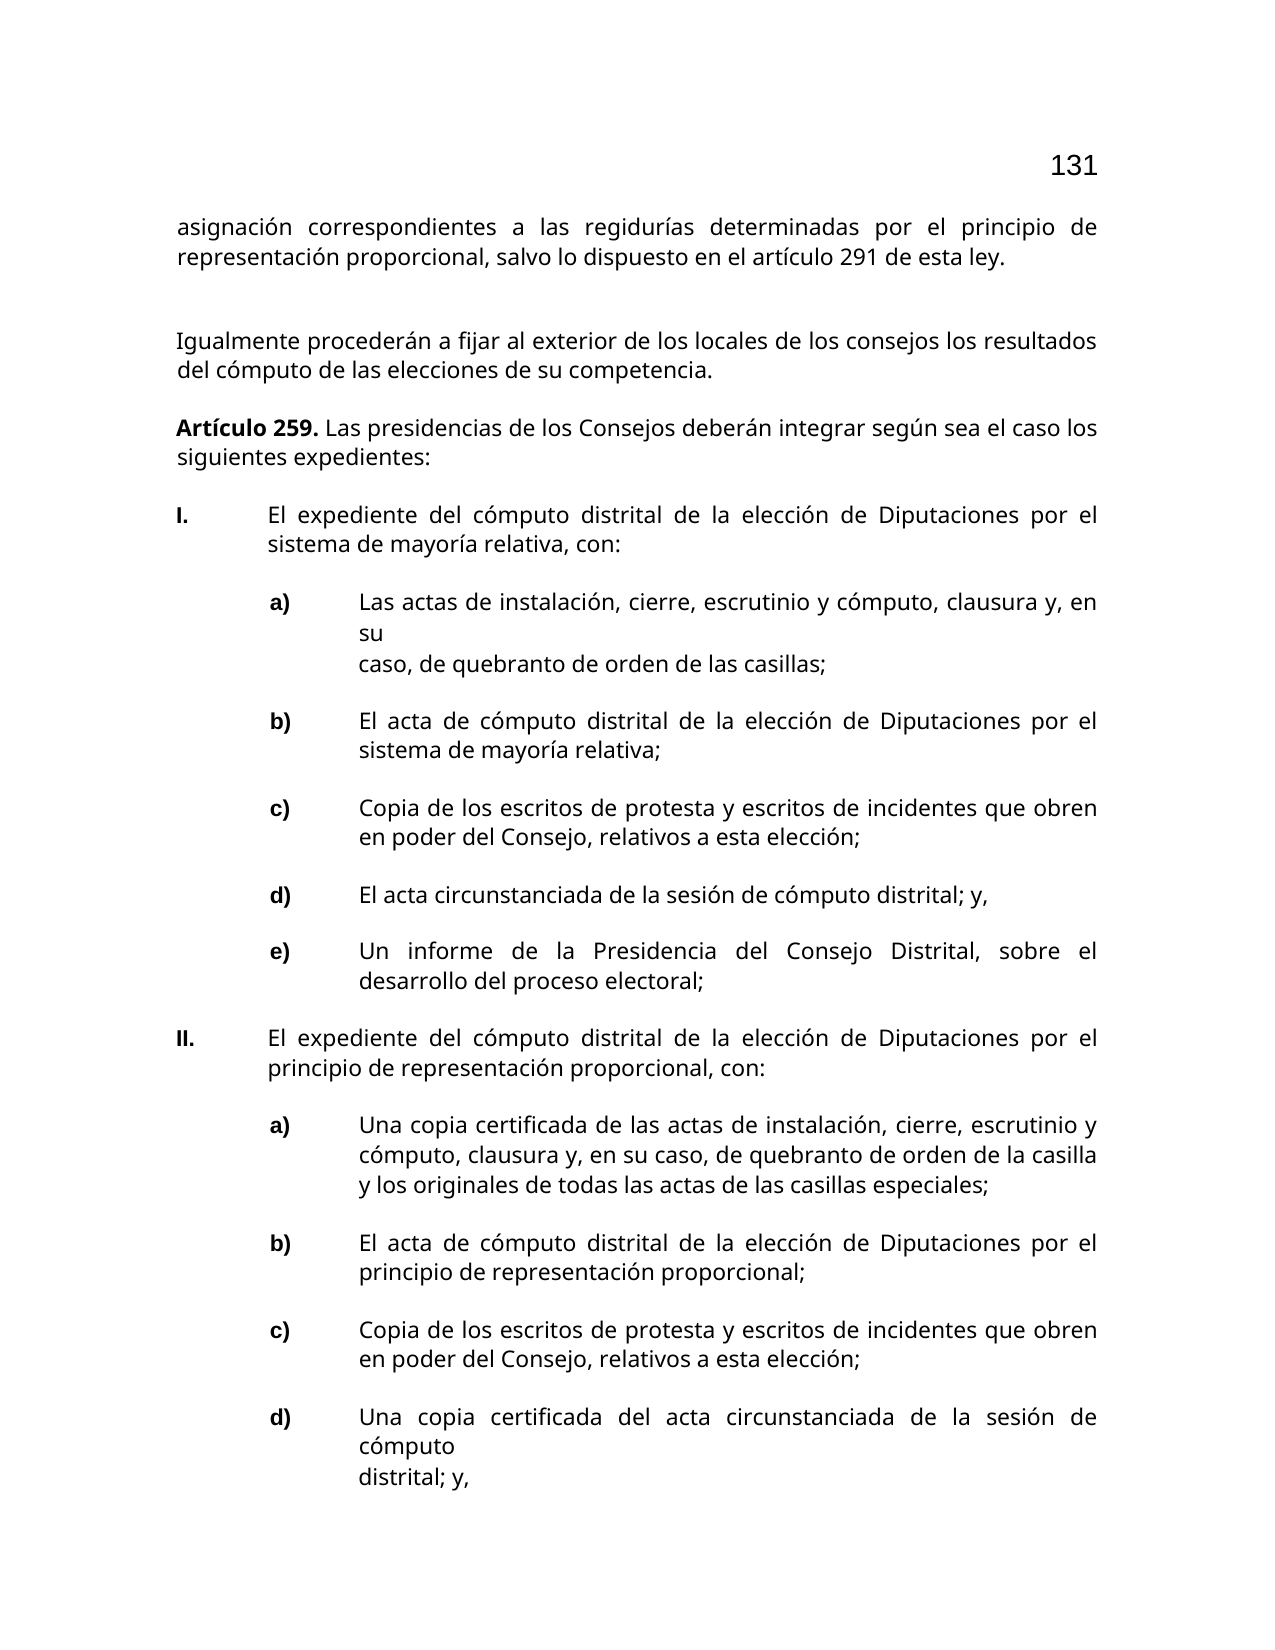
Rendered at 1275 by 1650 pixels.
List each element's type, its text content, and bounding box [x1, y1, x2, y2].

list El acta circunstanciada de la sesión de cómputo distrital; y, [269, 879, 1098, 909]
list El acta de cómputo distrital de la elección de Diputaciones por el principio de representación proporcional; [269, 1227, 1098, 1287]
list El expediente del cómputo distrital de la elección de Diputaciones por el sistema de mayoría relativa, con: [176, 499, 1098, 559]
list Copia de los escritos de protesta y escritos de incidentes que obren en poder del Consejo, relativos a esta elección; [269, 1314, 1098, 1374]
text distrital; y, [358, 1461, 1098, 1492]
text Artículo 259. Las presidencias de los Consejos deberán integrar según sea el caso los siguientes expedientes: [176, 412, 1098, 472]
list Copia de los escritos de protesta y escritos de incidentes que obren en poder del Consejo, relativos a esta elección; [269, 792, 1098, 853]
list El expediente del cómputo distrital de la elección de Diputaciones por el principio de representación proporcional, con: [176, 1023, 1098, 1083]
text Igualmente procederán a fijar al exterior de los locales de los consejos los resultados del cómputo de las elecciones de su competencia. [176, 325, 1098, 386]
list Una copia certificada de las actas de instalación, cierre, escrutinio y cómputo, clausura y, en su caso, de quebranto de orden de la casilla y los originales de todas las actas de las casillas especiales; [269, 1109, 1098, 1201]
list El acta de cómputo distrital de la elección de Diputaciones por el sistema de mayoría relativa; [269, 705, 1098, 766]
list Una copia certificada del acta circunstanciada de la sesión de cómputo [269, 1401, 1098, 1461]
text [176, 212, 1098, 272]
text caso, de quebranto de orden de las casillas; [358, 648, 1098, 679]
list Un informe de la Presidencia del Consejo Distrital, sobre el desarrollo del proceso electoral; [269, 936, 1098, 996]
list Las actas de instalación, cierre, escrutinio y cómputo, clausura y, en su [269, 586, 1098, 648]
